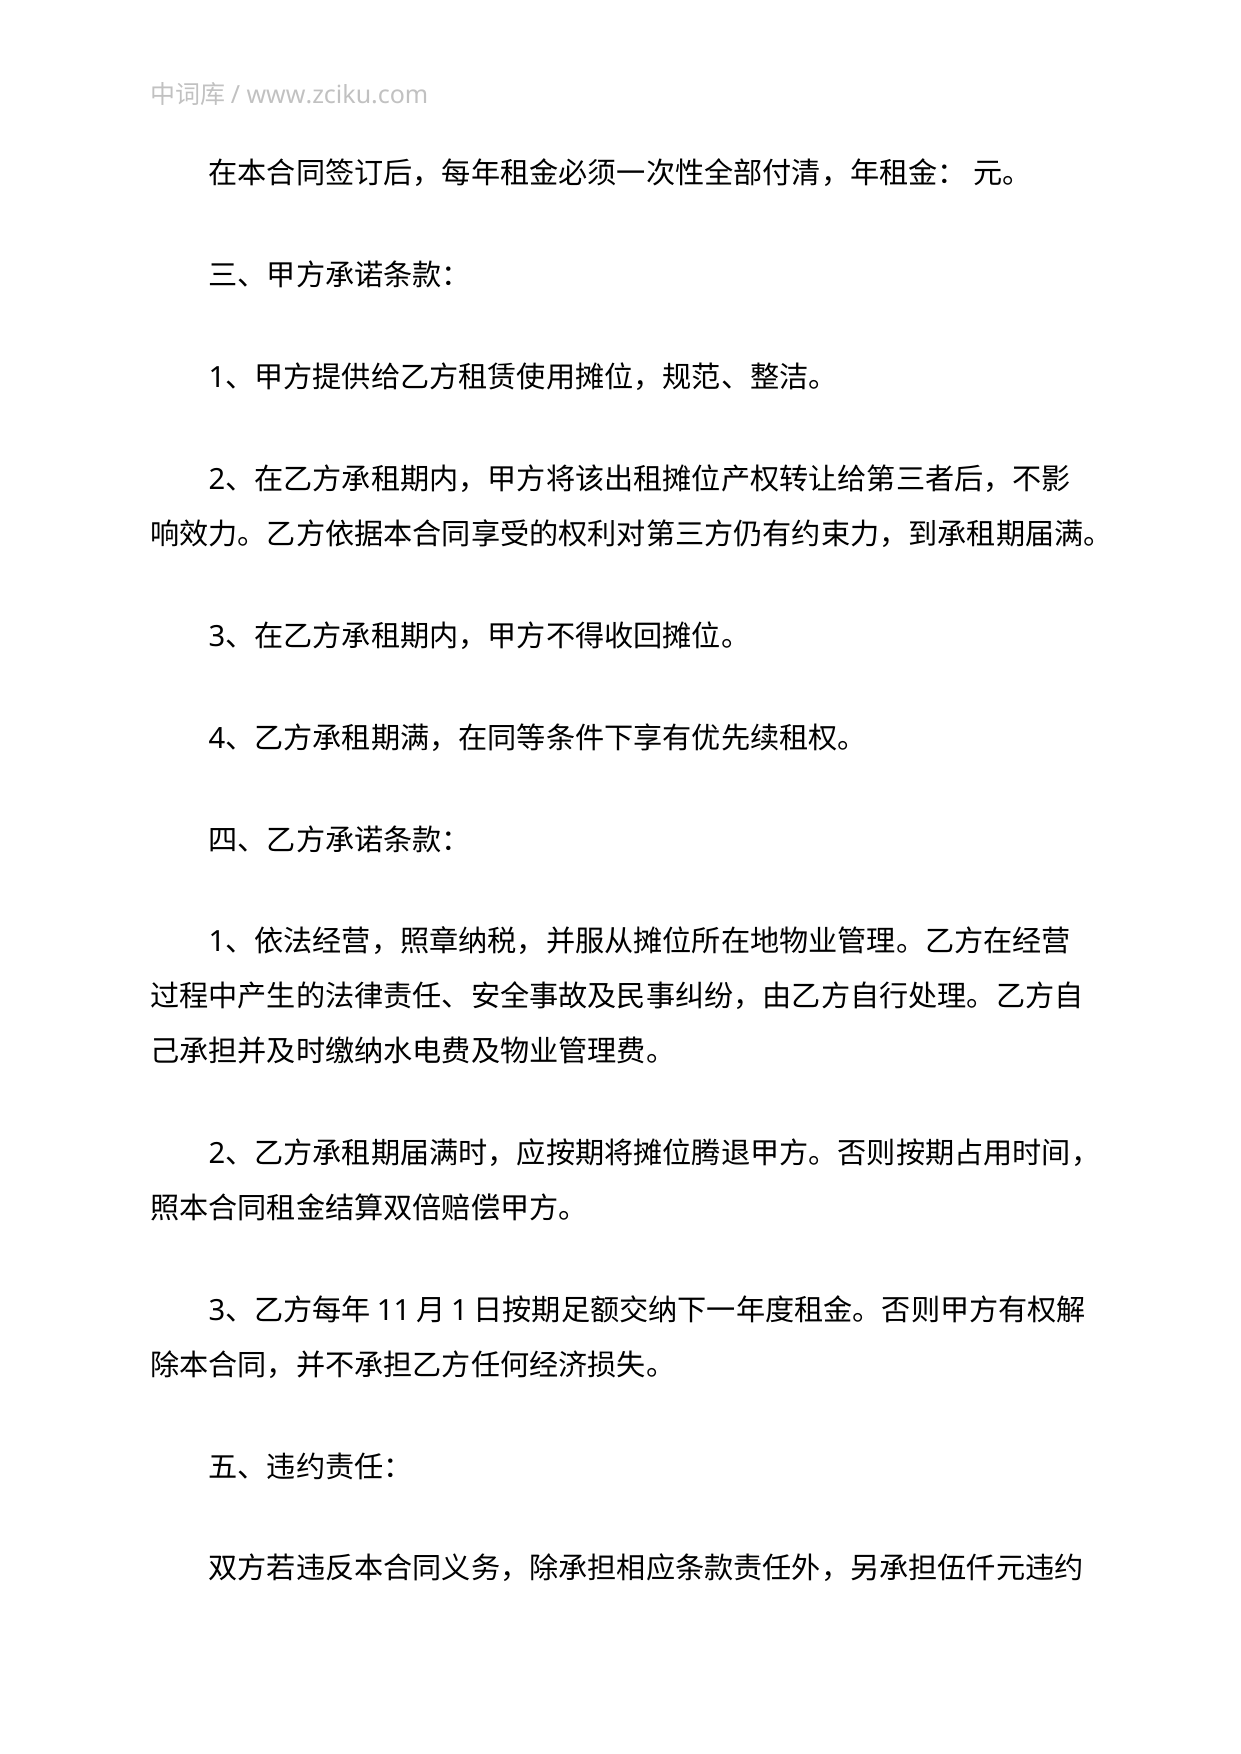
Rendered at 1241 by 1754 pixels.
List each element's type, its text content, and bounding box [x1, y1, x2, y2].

text 在本合同签订后，每年租金必须一次性全部付清，年租金： 元。 [150, 150, 1090, 192]
text 3、乙方每年11月1日按期足额交纳下一年度租金。否则甲方有权解除本合同，并不承担乙方任何经济损失。 [150, 1286, 1090, 1384]
text 四、乙方承诺条款： [150, 816, 1090, 858]
text 2、在乙方承租期内，甲方将该出租摊位产权转让给第三者后，不影响效力。乙方依据本合同享受的权利对第三方仍有约束力，到承租期届满。 [150, 456, 1090, 553]
text 1、甲方提供给乙方租赁使用摊位，规范、整洁。 [150, 353, 1090, 396]
text 4、乙方承租期满，在同等条件下享有优先续租权。 [150, 714, 1090, 757]
text 五、违约责任： [150, 1443, 1090, 1486]
text 3、在乙方承租期内，甲方不得收回摊位。 [150, 612, 1090, 655]
text 2、乙方承租期届满时，应按期将摊位腾退甲方。否则按期占用时间，照本合同租金结算双倍赔偿甲方。 [150, 1130, 1090, 1227]
text 1、依法经营，照章纳税，并服从摊位所在地物业管理。乙方在经营过程中产生的法律责任、安全事故及民事纠纷，由乙方自行处理。乙方自己承担并及时缴纳水电费及物业管理费。 [150, 918, 1090, 1070]
text 三、甲方承诺条款： [150, 252, 1090, 294]
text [150, 1545, 1090, 1587]
